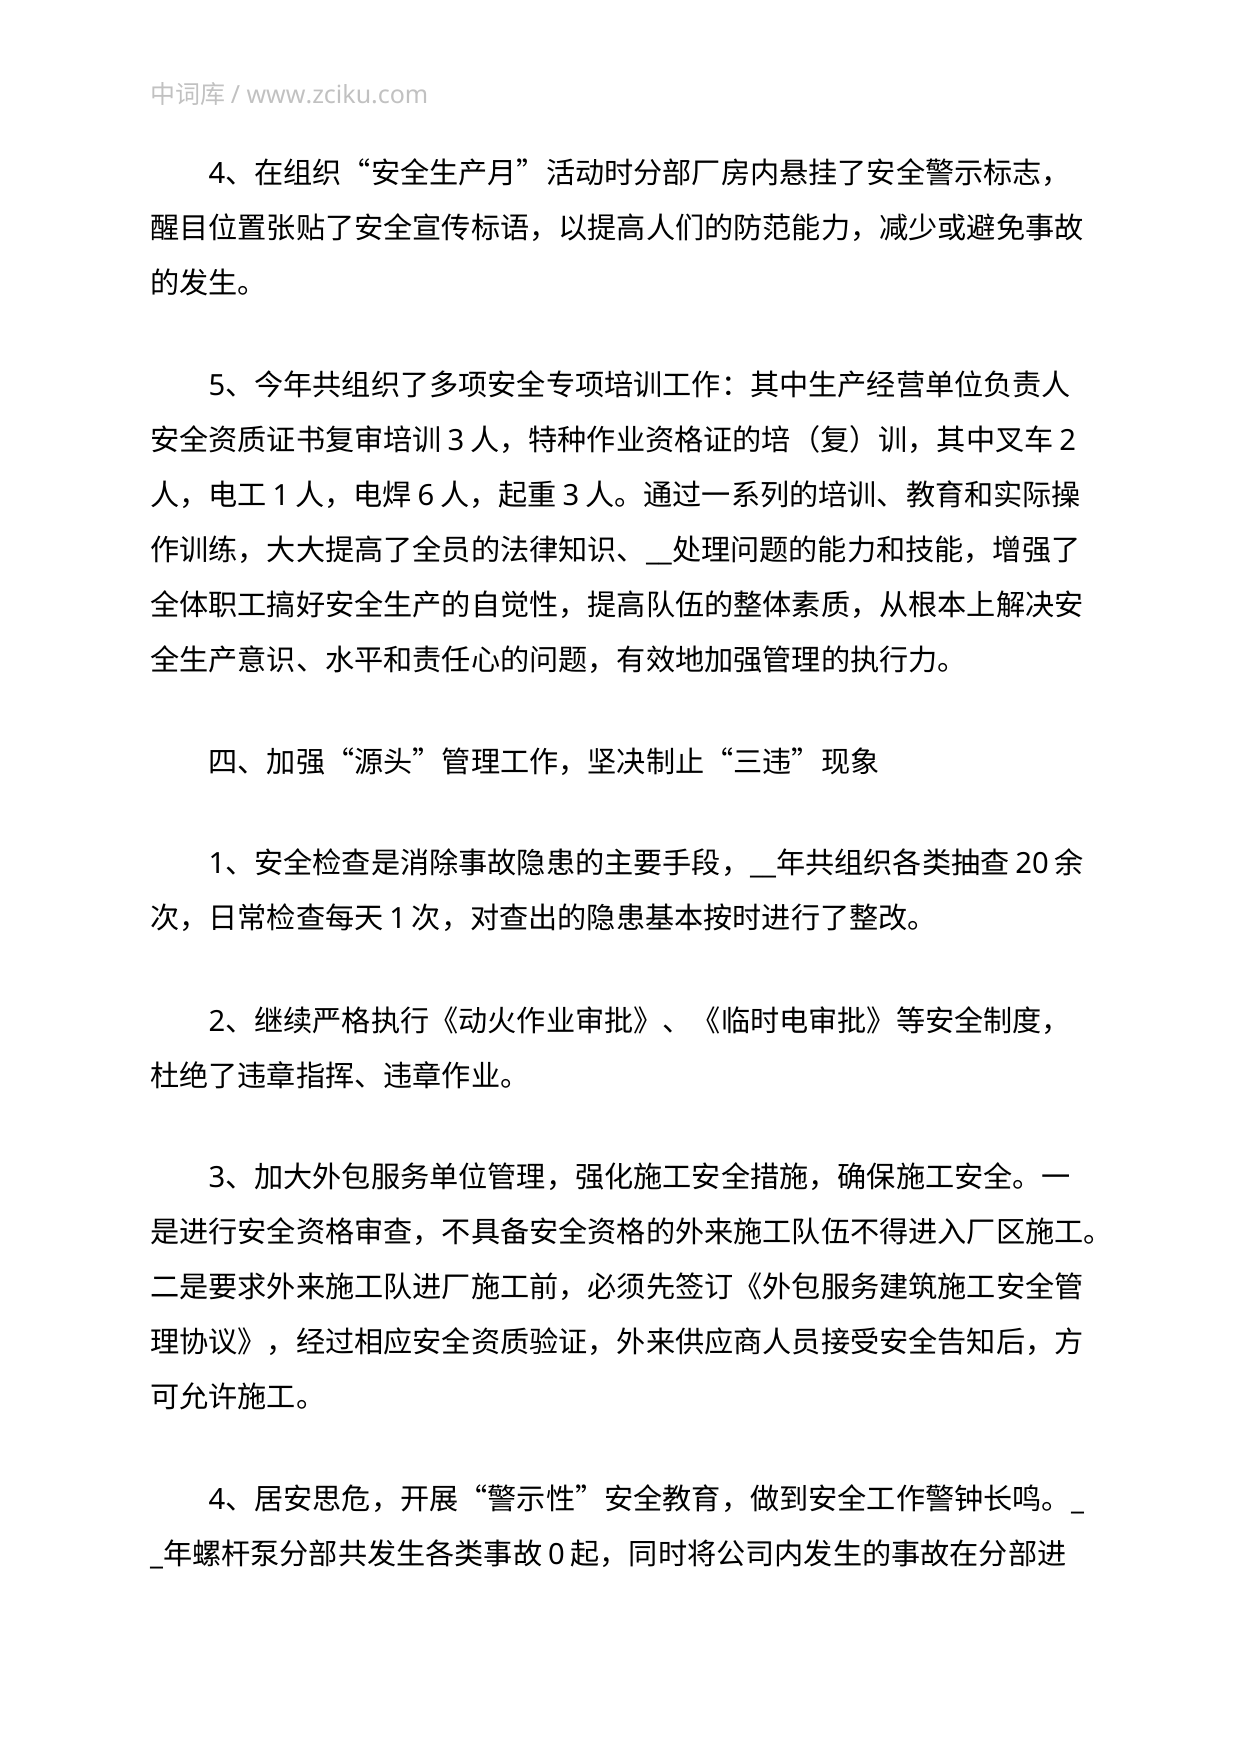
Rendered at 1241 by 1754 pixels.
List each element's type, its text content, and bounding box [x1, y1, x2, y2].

text 4、在组织“安全生产月”活动时分部厂房内悬挂了安全警示标志，醒目位置张贴了安全宣传标语，以提高人们的防范能力，减少或避免事故的发生。 [150, 150, 1090, 302]
text 2、继续严格执行《动火作业审批》、《临时电审批》等安全制度，杜绝了违章指挥、违章作业。 [150, 997, 1090, 1094]
text 5、今年共组织了多项安全专项培训工作：其中生产经营单位负责人安全资质证书复审培训3人，特种作业资格证的培（复）训，其中叉车2人，电工1人，电焊6人，起重3人。通过一系列的培训、教育和实际操作训练，大大提高了全员的法律知识、__处理问题的能力和技能，增强了全体职工搞好安全生产的自觉性，提高队伍的整体素质，从根本上解决安全生产意识、水平和责任心的问题，有效地加强管理的执行力。 [150, 362, 1090, 679]
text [150, 1475, 1090, 1573]
text 四、加强“源头”管理工作，坚决制止“三违”现象 [150, 738, 1090, 781]
text 3、加大外包服务单位管理，强化施工安全措施，确保施工安全。一是进行安全资格审查，不具备安全资格的外来施工队伍不得进入厂区施工。二是要求外来施工队进厂施工前，必须先签订《外包服务建筑施工安全管理协议》，经过相应安全资质验证，外来供应商人员接受安全告知后，方可允许施工。 [150, 1154, 1090, 1416]
text 1、安全检查是消除事故隐患的主要手段，__年共组织各类抽查20余次，日常检查每天1次，对查出的隐患基本按时进行了整改。 [150, 840, 1090, 937]
